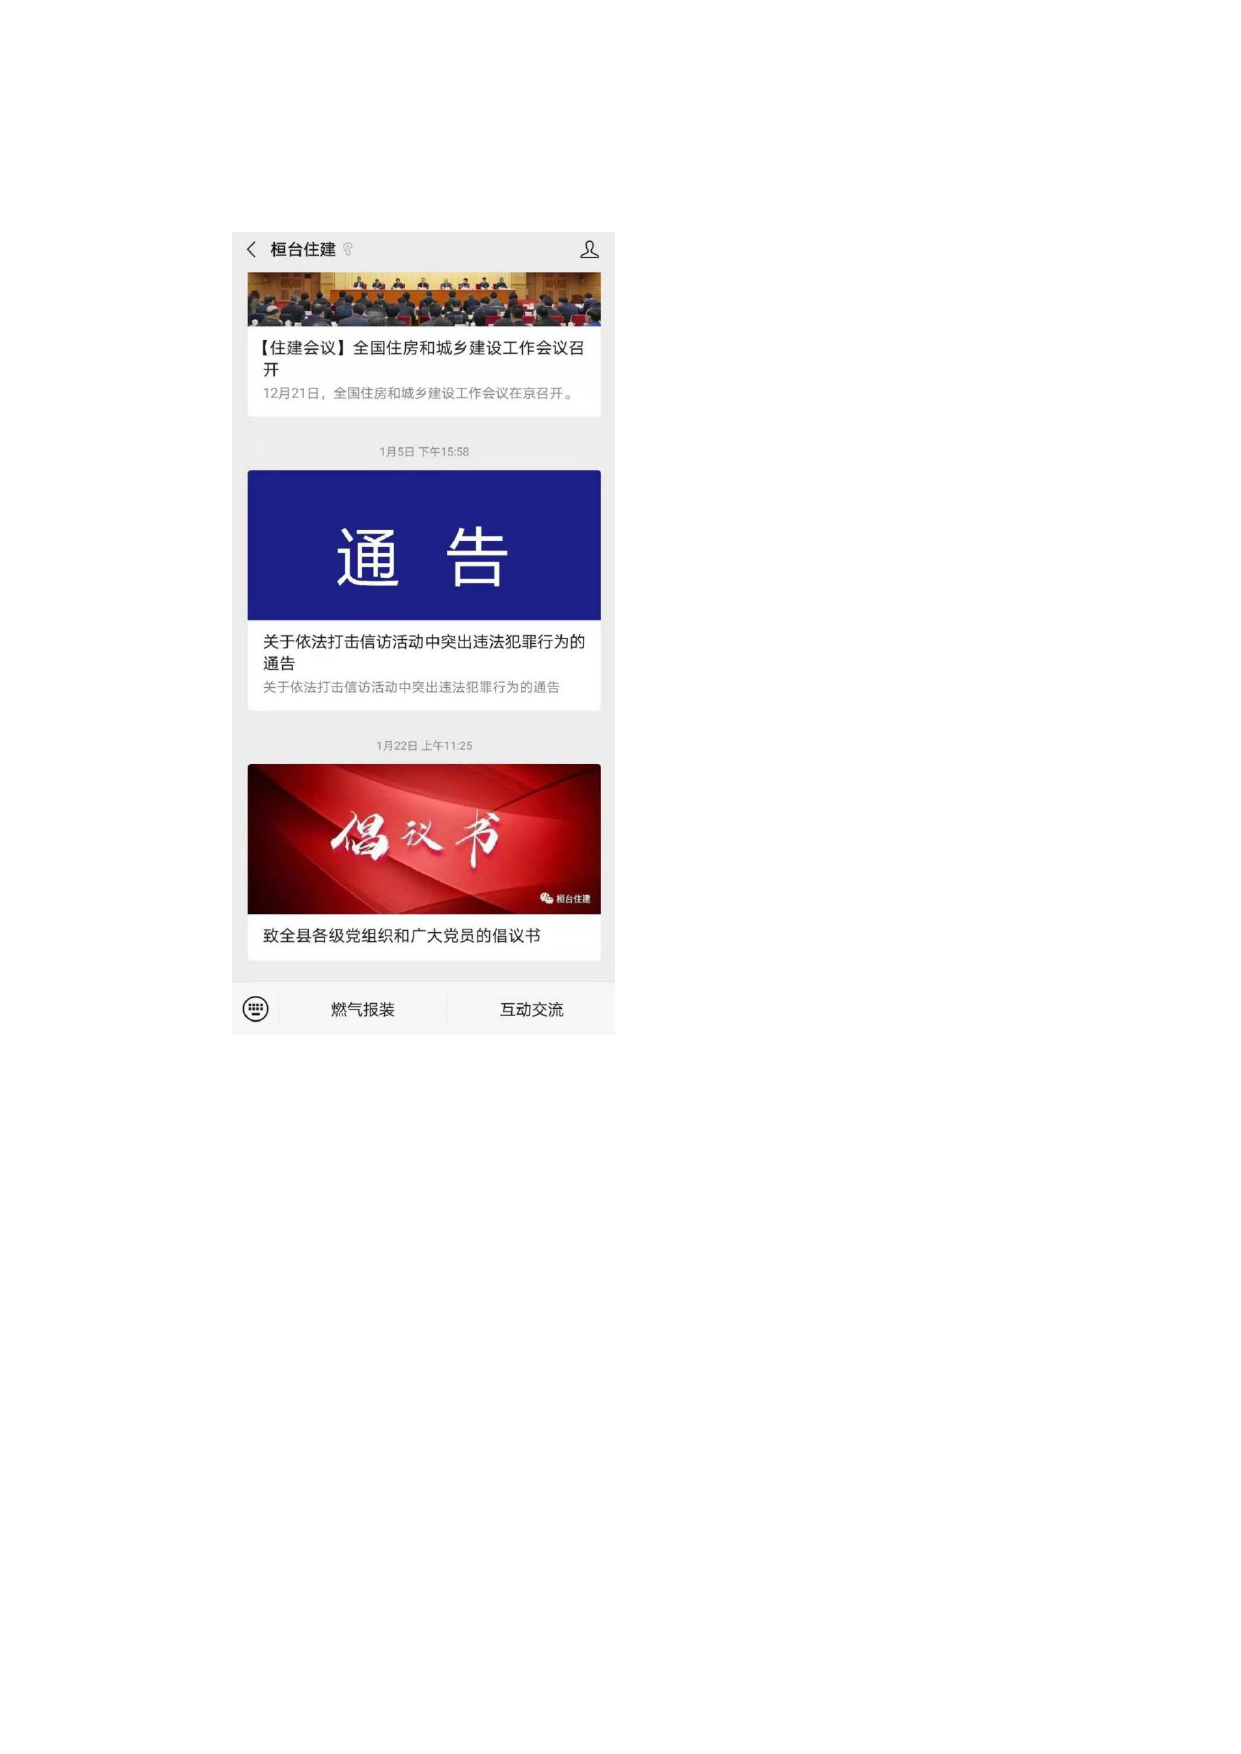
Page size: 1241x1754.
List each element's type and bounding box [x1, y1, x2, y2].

picture [232, 232, 616, 1035]
